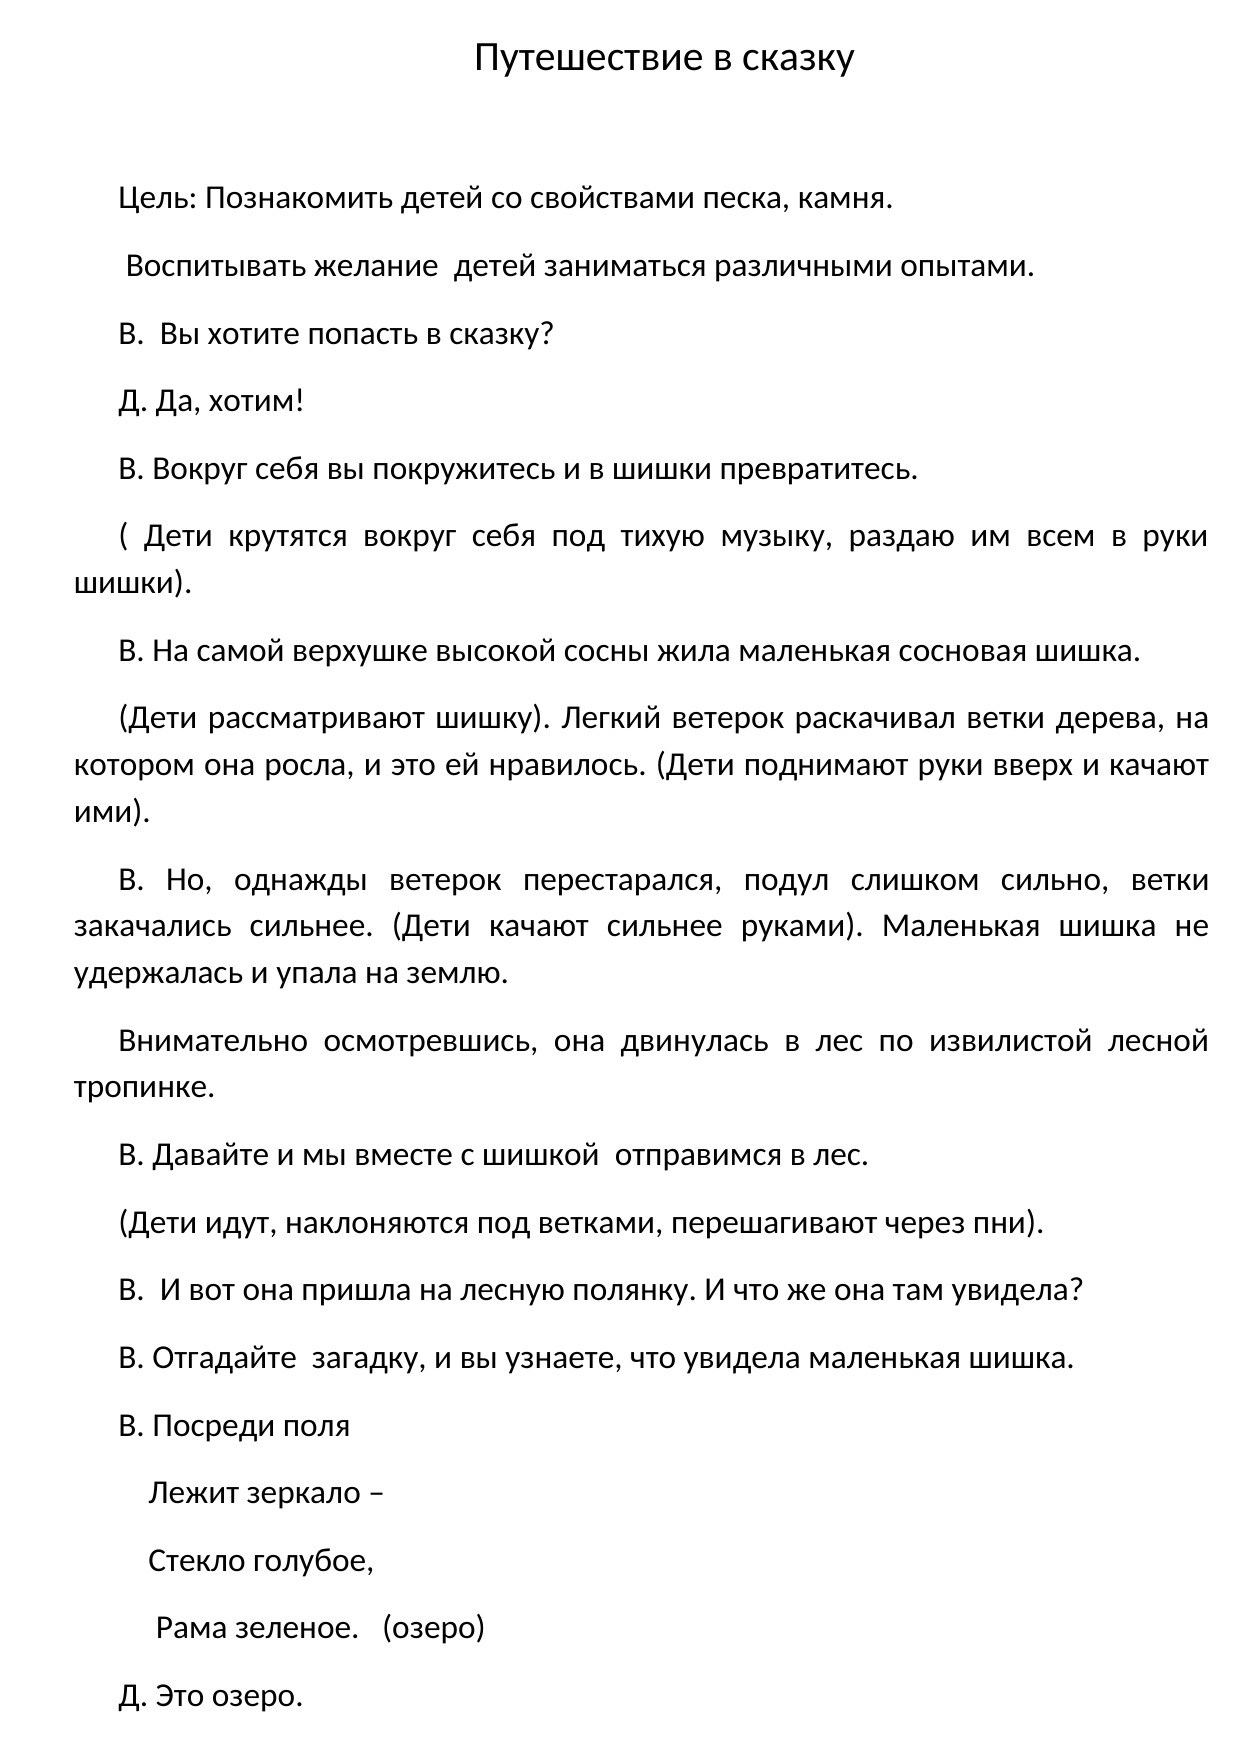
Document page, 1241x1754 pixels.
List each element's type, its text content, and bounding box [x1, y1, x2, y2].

text Стекло голубое, [74, 1539, 1211, 1579]
text ( Дети крутятся вокруг себя под тихую музыку, раздаю им всем в руки шишки). [74, 514, 1211, 602]
text В. Но, однажды ветерок перестарался, подул слишком сильно, ветки закачались сильнее. (Дети качают сильнее руками). Маленькая шишка не удержалась и упала на землю. [74, 858, 1211, 992]
text В. Посреди поля [74, 1403, 1211, 1444]
text (Дети идут, наклоняются под ветками, перешагивают через пни). [74, 1201, 1211, 1241]
text В. На самой верхушке высокой сосны жила маленькая сосновая шишка. [74, 629, 1211, 669]
text (Дети рассматривают шишку). Легкий ветерок раскачивал ветки дерева, на котором она росла, и это ей нравилось. (Дети поднимают руки вверх и качают ими). [74, 696, 1211, 831]
text Рама зеленое. (озеро) [74, 1606, 1211, 1647]
text В. Давайте и мы вместе с шишкой отправимся в лес. [74, 1133, 1211, 1174]
text Д. Это озеро. [74, 1674, 1211, 1715]
text Лежит зеркало – [74, 1471, 1211, 1512]
text В. Отгадайте загадку, и вы узнаете, что увидела маленькая шишка. [74, 1336, 1211, 1377]
text Внимательно осмотревшись, она двинулась в лес по извилистой лесной тропинке. [74, 1019, 1211, 1106]
text Д. Да, хотим! [74, 379, 1211, 420]
text Воспитывать желание детей заниматься различными опытами. [74, 244, 1211, 285]
text В. И вот она пришла на лесную полянку. И что же она там увидела? [74, 1268, 1211, 1309]
text Цель: Познакомить детей со свойствами песка, камня. [74, 176, 1211, 217]
text В. Вокруг себя вы покружитесь и в шишки превратитесь. [74, 447, 1211, 488]
text В. Вы хотите попасть в сказку? [74, 312, 1211, 352]
text Путешествие в сказку [118, 29, 1211, 80]
